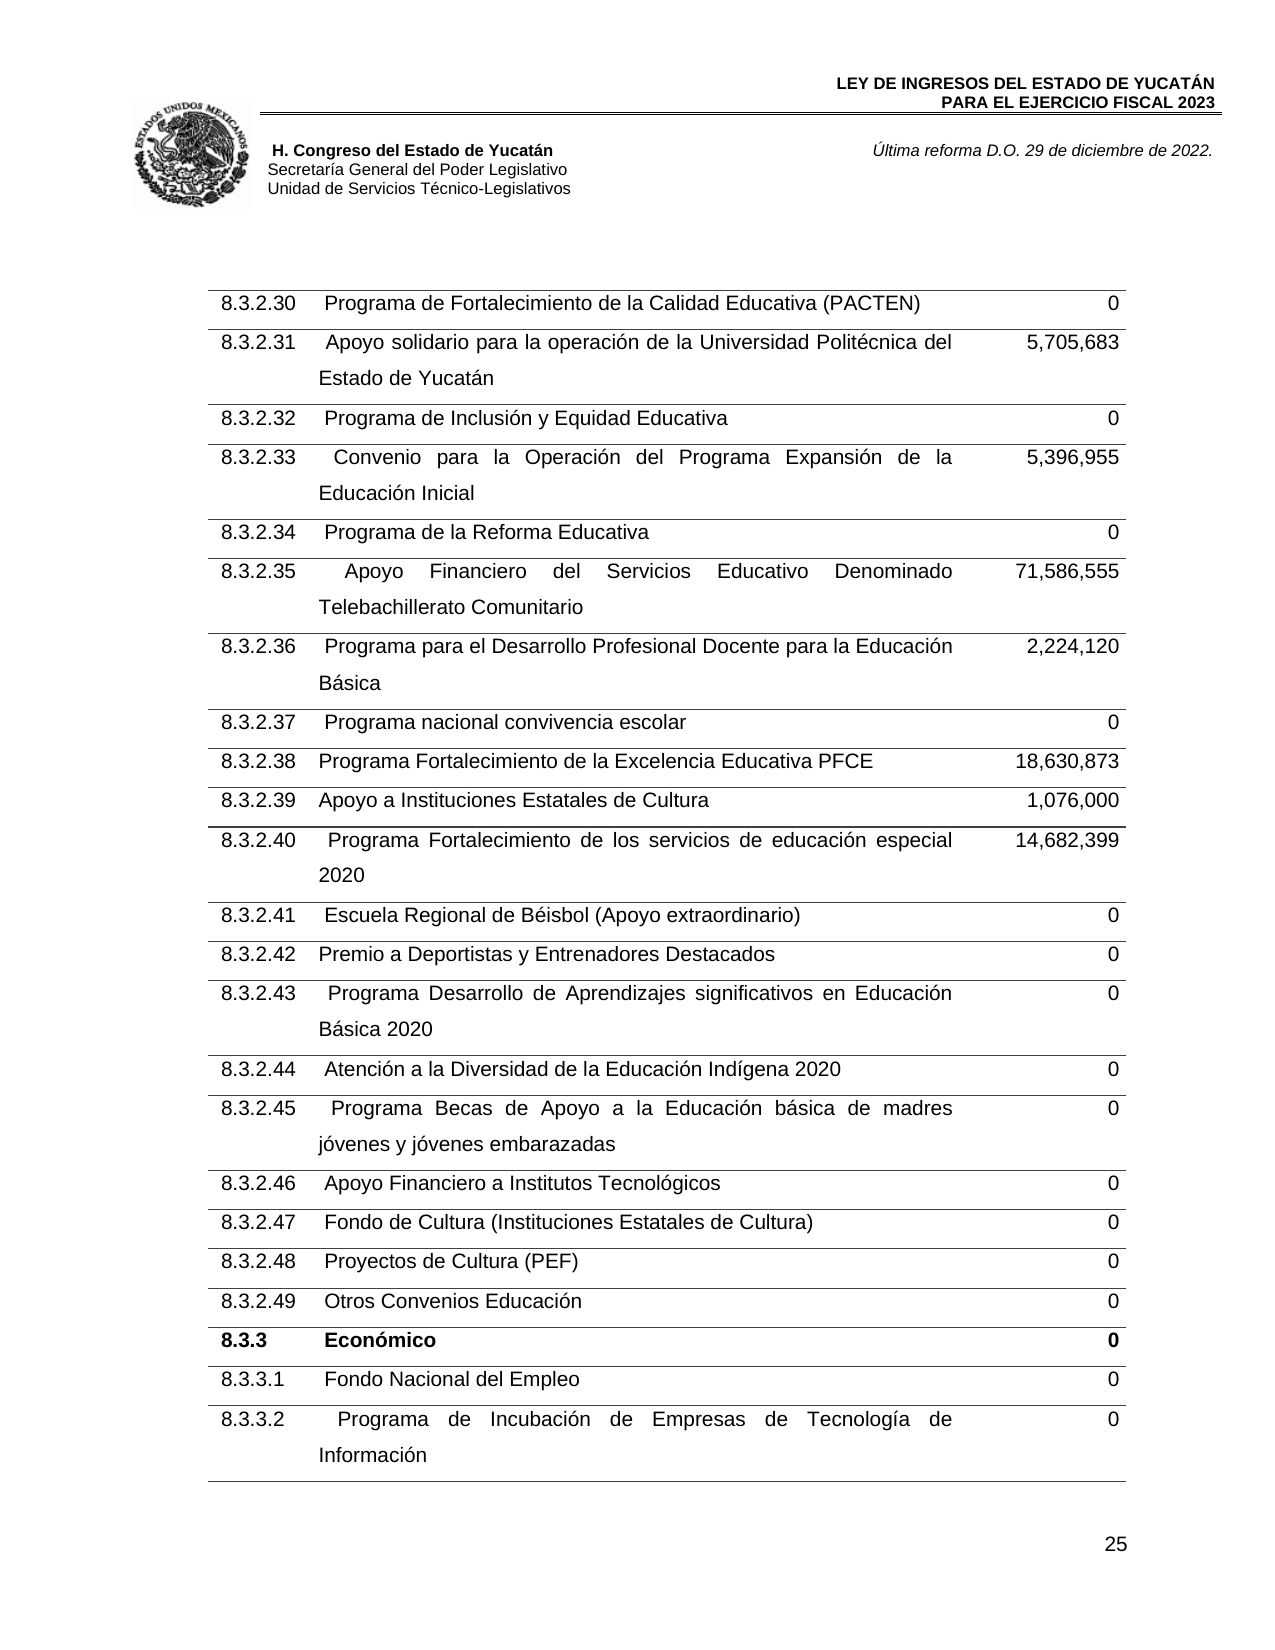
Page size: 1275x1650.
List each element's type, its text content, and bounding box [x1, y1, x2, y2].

table_cell 8.3.2.37 [208, 710, 311, 748]
table_cell Económico [311, 1328, 961, 1366]
table_cell 8.3.2.39 [208, 788, 311, 826]
table_cell 0 [961, 1367, 1126, 1405]
table_cell Apoyo solidario para la operación de la Universidad Politécnica del Estado de Yucatán [311, 330, 961, 404]
table_cell 14,682,399 [961, 828, 1126, 902]
table_cell 8.3.2.32 [208, 405, 311, 444]
table_cell 8.3.3.2 [208, 1406, 311, 1481]
table_cell Otros Convenios Educación [311, 1289, 961, 1327]
table_cell 8.3.2.35 [208, 559, 311, 633]
table_cell Programa de Inclusión y Equidad Educativa [311, 405, 961, 444]
table_cell 8.3.2.34 [208, 520, 311, 558]
table_cell 0 [961, 942, 1126, 980]
table_cell 0 [961, 1096, 1126, 1170]
table_cell 1,076,000 [961, 788, 1126, 826]
table_cell 0 [961, 405, 1126, 444]
table_cell Programa Desarrollo de Aprendizajes significativos en Educación Básica 2020 [311, 981, 961, 1055]
table_cell 8.3.2.47 [208, 1210, 311, 1248]
table_cell 5,705,683 [961, 330, 1126, 404]
table_cell 18,630,873 [961, 749, 1126, 787]
table_cell Programa Becas de Apoyo a la Educación básica de madres jóvenes y jóvenes embarazadas [311, 1096, 961, 1170]
table_cell Programa Fortalecimiento de los servicios de educación especial 2020 [311, 828, 961, 902]
table_cell Apoyo Financiero a Institutos Tecnológicos [311, 1171, 961, 1209]
table_cell 0 [961, 710, 1126, 748]
table_cell 8.3.2.48 [208, 1249, 311, 1288]
table_cell 5,396,955 [961, 445, 1126, 519]
table_cell 0 [961, 1210, 1126, 1248]
table_cell 8.3.2.49 [208, 1289, 311, 1327]
table_cell Fondo Nacional del Empleo [311, 1367, 961, 1405]
table_cell Atención a la Diversidad de la Educación Indígena 2020 [311, 1056, 961, 1094]
table_cell 2,224,120 [961, 634, 1126, 708]
table_cell 0 [961, 903, 1126, 941]
table_cell Fondo de Cultura (Instituciones Estatales de Cultura) [311, 1210, 961, 1248]
table_cell 0 [961, 1328, 1126, 1366]
table_cell 8.3.2.46 [208, 1171, 311, 1209]
table_cell 8.3.2.33 [208, 445, 311, 519]
table_cell 8.3.3.1 [208, 1367, 311, 1405]
table_cell 8.3.2.36 [208, 634, 311, 708]
table_cell 0 [961, 1249, 1126, 1288]
table_cell 8.3.2.30 [208, 291, 311, 329]
table_cell 8.3.2.43 [208, 981, 311, 1055]
table_cell 8.3.3 [208, 1328, 311, 1366]
table_cell Programa de Fortalecimiento de la Calidad Educativa (PACTEN) [311, 291, 961, 329]
table_cell Programa de la Reforma Educativa [311, 520, 961, 558]
table_cell Premio a Deportistas y Entrenadores Destacados [311, 942, 961, 980]
table_cell 8.3.2.41 [208, 903, 311, 941]
table_cell 0 [961, 1056, 1126, 1094]
table_cell 8.3.2.42 [208, 942, 311, 980]
table_cell Convenio para la Operación del Programa Expansión de la Educación Inicial [311, 445, 961, 519]
table_cell 8.3.2.44 [208, 1056, 311, 1094]
table_cell Apoyo Financiero del Servicios Educativo Denominado Telebachillerato Comunitario [311, 559, 961, 633]
table_cell 8.3.2.40 [208, 828, 311, 902]
table_cell 0 [961, 1289, 1126, 1327]
table_cell Apoyo a Instituciones Estatales de Cultura [311, 788, 961, 826]
table_cell 0 [961, 981, 1126, 1055]
table_cell 0 [961, 520, 1126, 558]
table_cell Programa Fortalecimiento de la Excelencia Educativa PFCE [311, 749, 961, 787]
table_cell 8.3.2.45 [208, 1096, 311, 1170]
table_cell 8.3.2.38 [208, 749, 311, 787]
table_cell Programa de Incubación de Empresas de Tecnología de Información [311, 1406, 961, 1481]
table_cell Proyectos de Cultura (PEF) [311, 1249, 961, 1288]
table_cell Programa nacional convivencia escolar [311, 710, 961, 748]
table_cell 0 [961, 1406, 1126, 1481]
table_cell 8.3.2.31 [208, 330, 311, 404]
table_cell 0 [961, 1171, 1126, 1209]
table_cell Escuela Regional de Béisbol (Apoyo extraordinario) [311, 903, 961, 941]
table_cell 0 [961, 291, 1126, 329]
table_cell 71,586,555 [961, 559, 1126, 633]
table_cell Programa para el Desarrollo Profesional Docente para la Educación Básica [311, 634, 961, 708]
